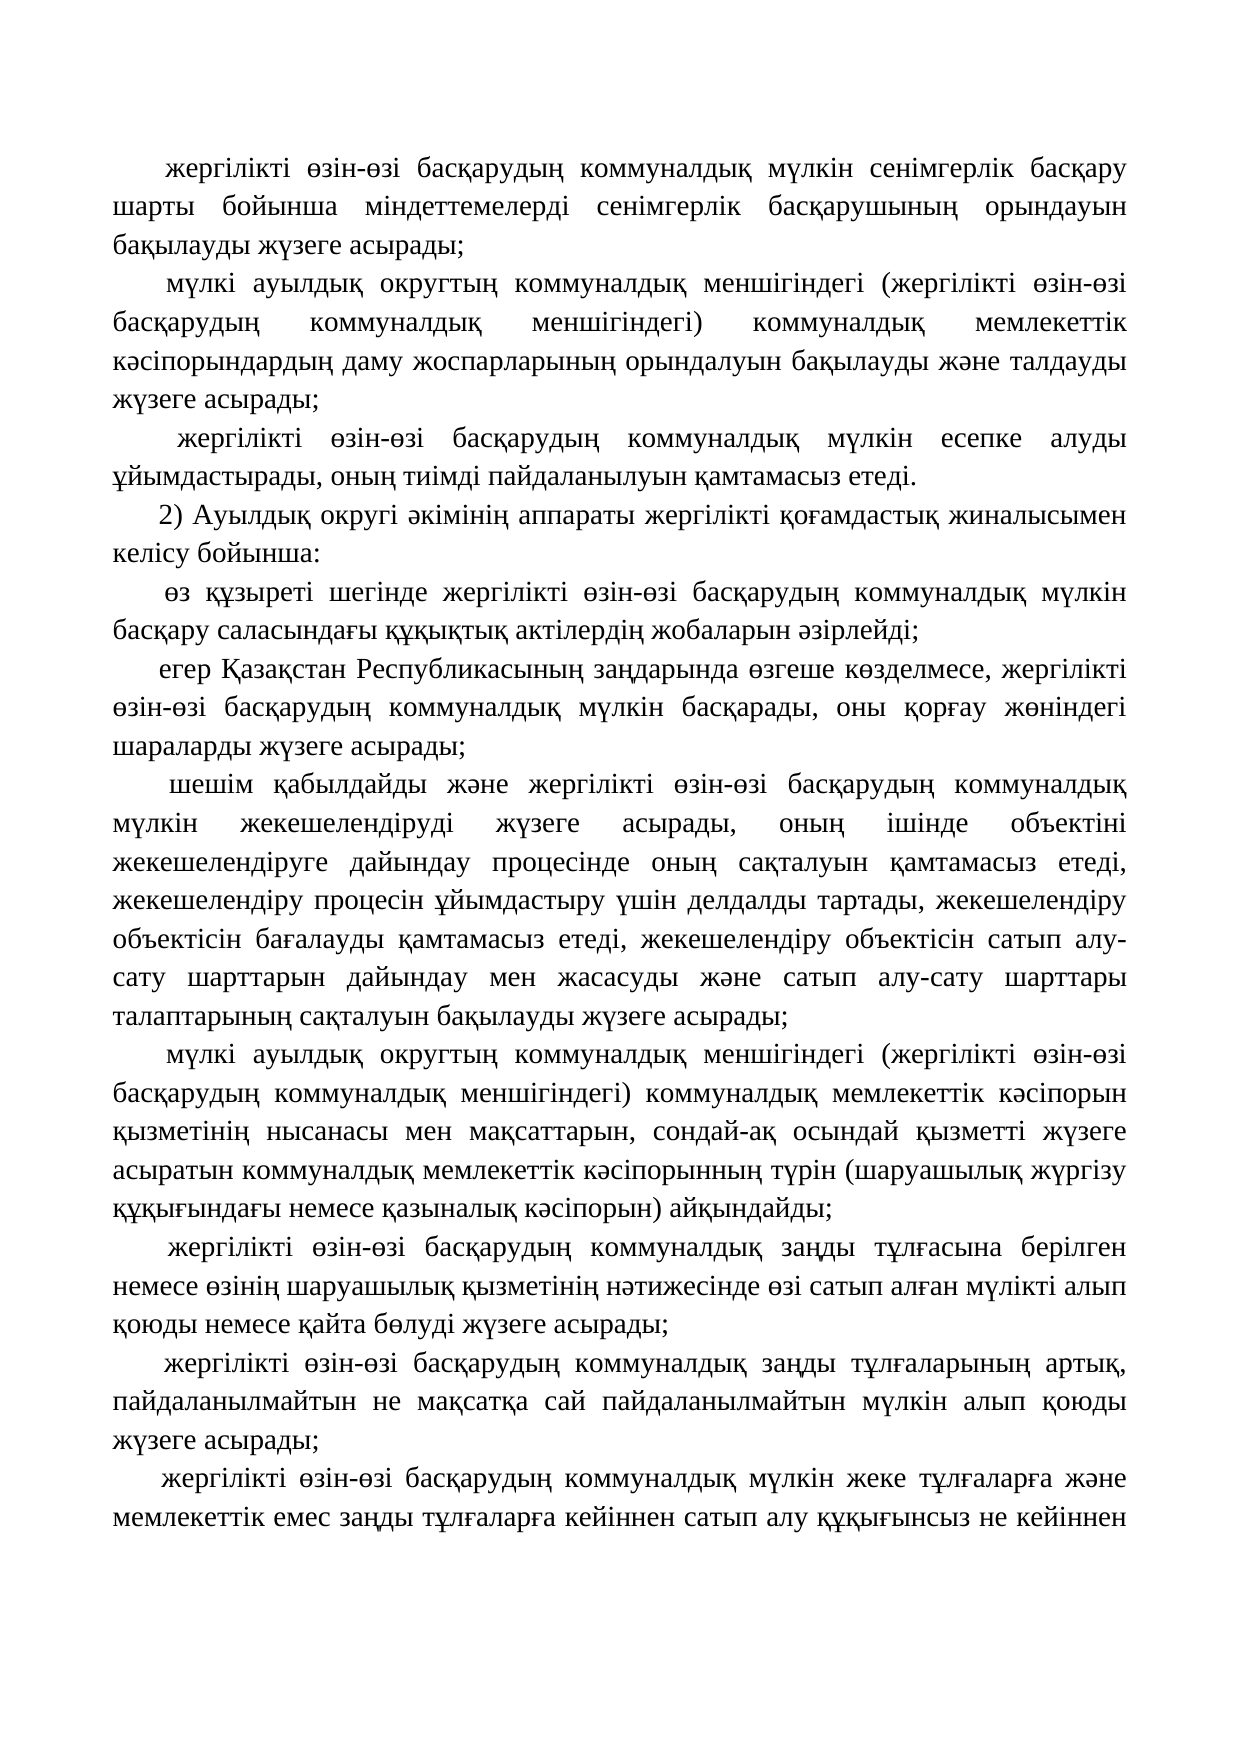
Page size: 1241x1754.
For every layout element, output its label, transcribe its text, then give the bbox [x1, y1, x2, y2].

text мүлкі ауылдық округтың коммуналдық меншігіндегі (жергілікті өзін-өзі басқарудың коммуналдық меншігіндегі) коммуналдық мемлекеттік кәсіпорындардың даму жоспарларының орындалуын бақылауды және талдауды жүзеге асырады; [112, 266, 1128, 415]
text жергілікті өзін-өзі басқарудың коммуналдық мүлкін сенімгерлік басқару шарты бойынша міндеттемелерді сенімгерлік басқарушының орындауын бақылауды жүзеге асырады; [112, 150, 1128, 261]
text өз құзыреті шегінде жергілікті өзін-өзі басқарудың коммуналдық мүлкін басқару саласындағы құқықтық актілердің жобаларын әзірлейді; [112, 574, 1128, 646]
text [112, 1460, 1128, 1532]
text 2) Ауылдық округі әкімінің аппараты жергілікті қоғамдастық жиналысымен келісу бойынша: [112, 497, 1128, 569]
text жергілікті өзін-өзі басқарудың коммуналдық мүлкін есепке алуды ұйымдастырады, оның тиімді пайдаланылуын қамтамасыз етеді. [112, 420, 1128, 492]
text шешім қабылдайды және жергілікті өзін-өзі басқарудың коммуналдық мүлкін жекешелендіруді жүзеге асырады, оның ішінде объектіні жекешелендіруге дайындау процесінде оның сақталуын қамтамасыз етеді, жекешелендіру процесін ұйымдастыру үшін делдалды тартады, жекешелендіру объектісін бағалауды қамтамасыз етеді, жекешелендіру объектісін сатып алу-сату шарттарын дайындау мен жасасуды және сатып алу-сату шарттары талаптарының сақталуын бақылауды жүзеге асырады; [112, 767, 1128, 1031]
text жергілікті өзін-өзі басқарудың коммуналдық заңды тұлғасына берілген немесе өзінің шаруашылық қызметінің нәтижесінде өзі сатып алған мүлікті алып қоюды немесе қайта бөлуді жүзеге асырады; [112, 1229, 1128, 1340]
text егер Қазақстан Республикасының заңдарында өзгеше көзделмесе, жергілікті өзін-өзі басқарудың коммуналдық мүлкін басқарады, оны қорғау жөніндегі шараларды жүзеге асырады; [112, 651, 1128, 762]
text жергілікті өзін-өзі басқарудың коммуналдық заңды тұлғаларының артық, пайдаланылмайтын не мақсатқа сай пайдаланылмайтын мүлкін алып қоюды жүзеге асырады; [112, 1345, 1128, 1455]
text мүлкі ауылдық округтың коммуналдық меншігіндегі (жергілікті өзін-өзі басқарудың коммуналдық меншігіндегі) коммуналдық мемлекеттік кәсіпорын қызметінің нысанасы мен мақсаттарын, сондай-ақ осындай қызметті жүзеге асыратын коммуналдық мемлекеттік кәсіпорынның түрін (шаруашылық жүргізу құқығындағы немесе қазыналық кәсіпорын) айқындайды; [112, 1036, 1128, 1224]
